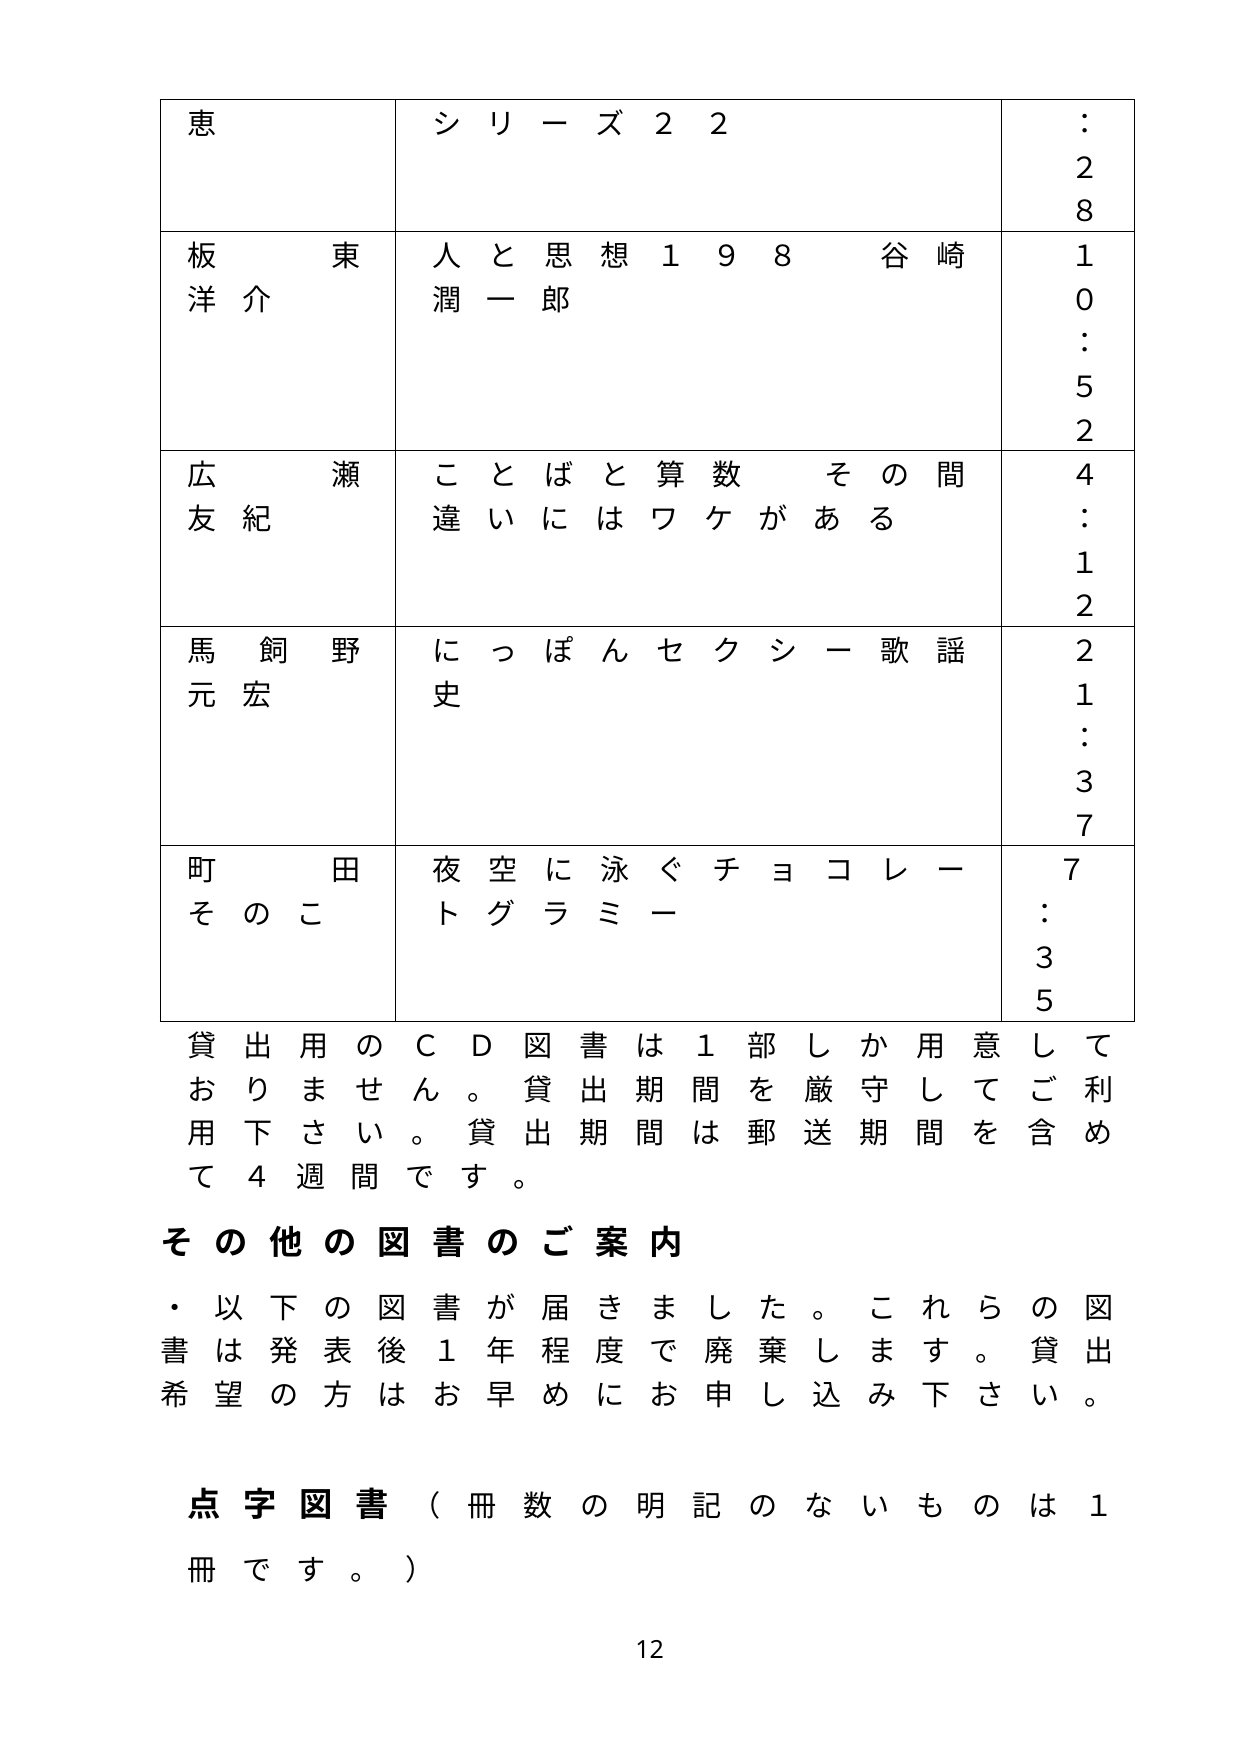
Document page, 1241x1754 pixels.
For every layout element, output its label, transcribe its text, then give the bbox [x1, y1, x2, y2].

table_cell いつまで しゃばけシリーズ２２ [396, 100, 1001, 231]
text その他の図書のご案内 [160, 1196, 1139, 1284]
table_cell 人と思想１９８ 谷崎潤一郎 [396, 232, 1001, 450]
table_cell 馬飼野 元宏 [161, 627, 395, 845]
table_cell １０：５２ [1002, 232, 1134, 450]
table_cell ことばと算数 その間違いにはワケがある [396, 451, 1001, 626]
table_cell 広瀬 友紀 [161, 451, 395, 626]
table_cell ６：２８ [1002, 100, 1134, 231]
table_cell 夜空に泳ぐチョコレートグラミー [396, 846, 1001, 1021]
table_cell 畠中 恵 [161, 100, 395, 231]
table_cell にっぽんセクシー歌謡史 [396, 627, 1001, 845]
table_cell ４：１２ [1002, 451, 1134, 626]
text ・以下の図書が届きました。これらの図書は発表後１年程度で廃棄します。貸出希望の方はお早めにお申し込み下さい。 [160, 1284, 1139, 1415]
text 点字図書（冊数の明記のないものは１冊です。） [176, 1458, 1139, 1589]
table_cell 板東 洋介 [161, 232, 395, 450]
text 貸出用のＣＤ図書は１部しか用意しておりません。貸出期間を厳守してご利用下さい。貸出期間は郵送期間を含めて４週間です。 [176, 1022, 1139, 1196]
table_cell 町田 そのこ [161, 846, 395, 1021]
table_cell ７：３５ [1002, 846, 1134, 1021]
table_cell ２１：３７ [1002, 627, 1134, 845]
